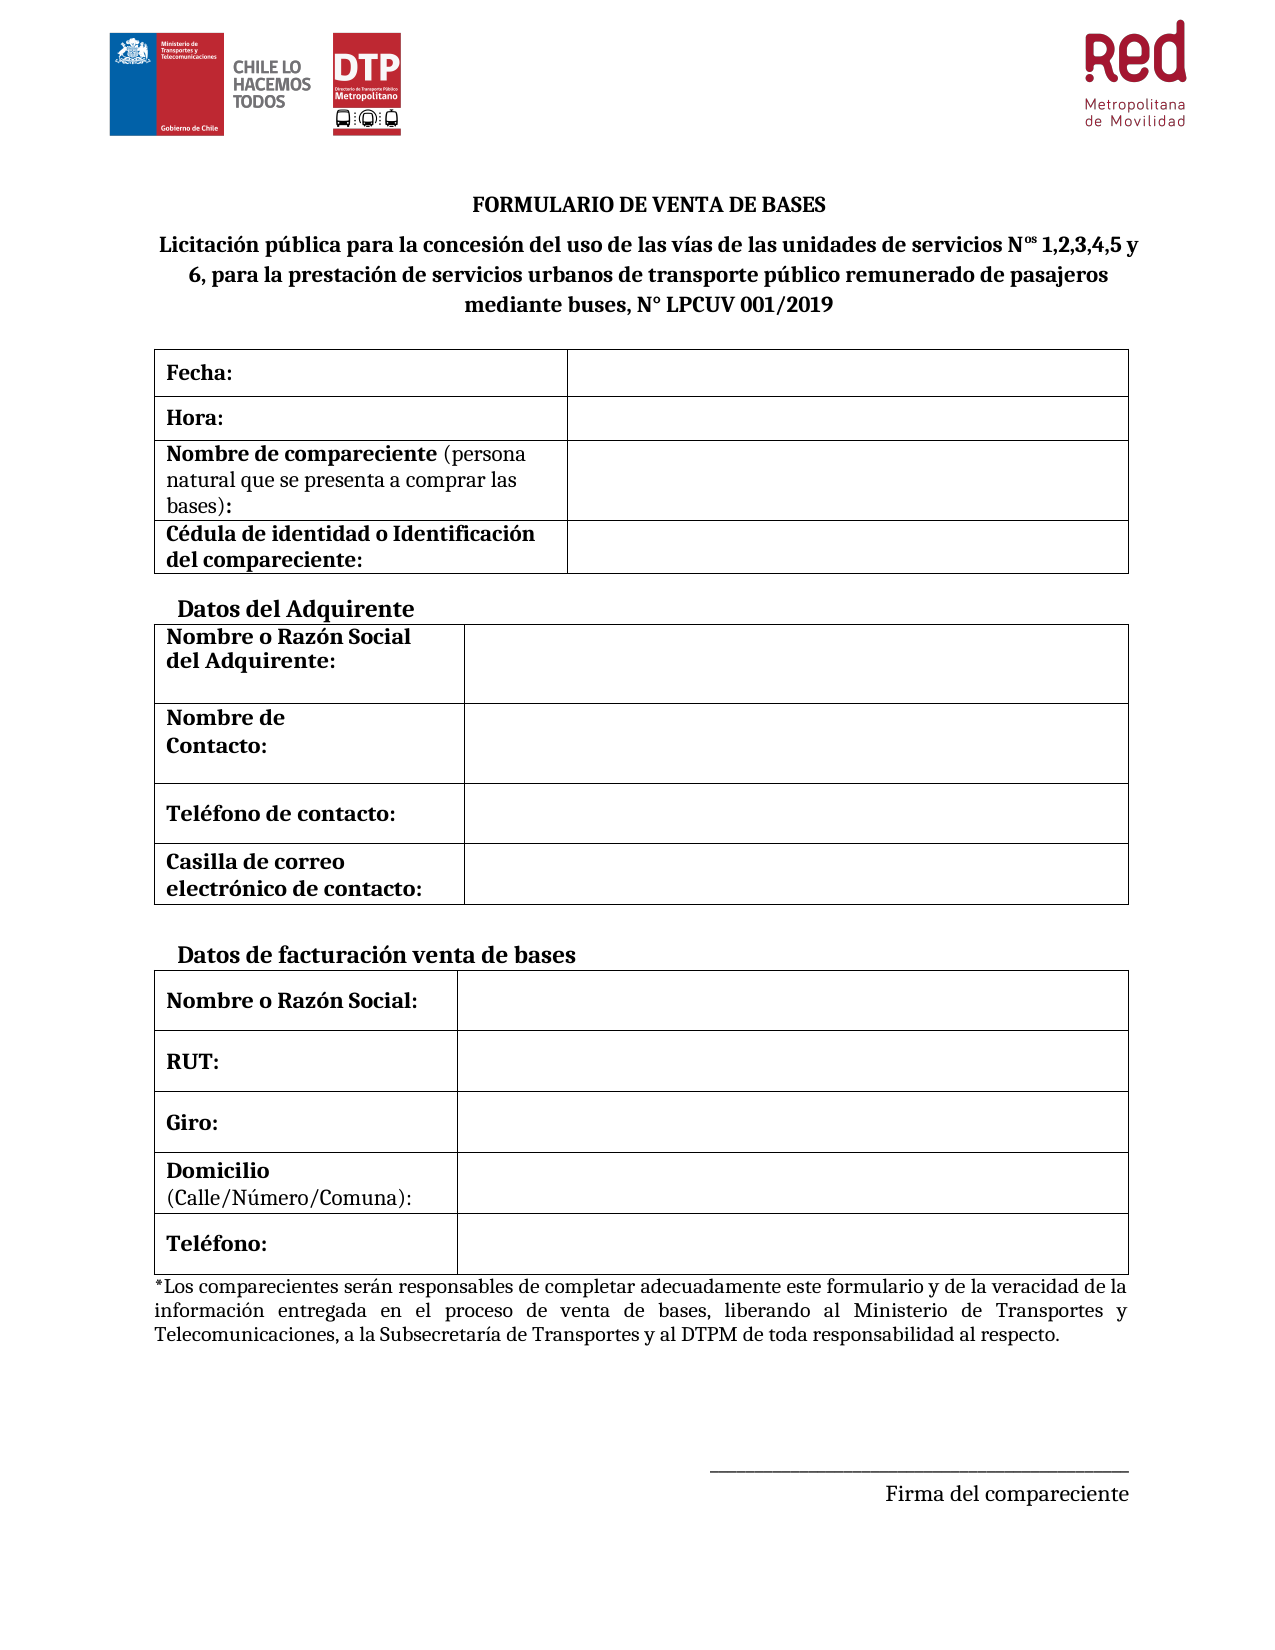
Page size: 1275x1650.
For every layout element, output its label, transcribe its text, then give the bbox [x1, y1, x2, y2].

table_header Fecha: [155, 350, 567, 396]
table_cell Nombre de compareciente (persona natural que se presenta a comprar las bases): [155, 441, 567, 519]
table_cell Hora: [155, 397, 567, 439]
table_cell [568, 441, 1128, 519]
table_cell [458, 1092, 1128, 1152]
table_cell [568, 397, 1128, 439]
table_cell Domicilio (Calle/Número/Comuna): [155, 1153, 457, 1212]
subtitle Licitación pública para la concesión del uso de las vías de las unidades de servicios Nos 1,2,3,4,5 y 6, para la prestación de servicios urbanos de transporte público remunerado de pasajeros mediante buses, N° LPCUV 001/2019 [154, 232, 1143, 318]
table_cell [465, 844, 1128, 904]
table_cell [458, 1153, 1128, 1212]
picture [101, 23, 405, 139]
subtitle Datos de facturación venta de bases [177, 941, 1129, 970]
table_cell [458, 1031, 1128, 1091]
table_cell [568, 521, 1128, 573]
text Firma del compareciente [177, 1481, 1129, 1507]
table_header [458, 971, 1128, 1030]
table_cell [458, 1214, 1128, 1273]
text *Los comparecientes serán responsables de completar adecuadamente este formulario y de la veracidad de la información entregada en el proceso de venta de bases, liberando al Ministerio de Transportes y Telecomunicaciones, a la Subsecretaría de Transportes y al DTPM de toda responsabilidad al respecto. [154, 1275, 1129, 1346]
table_cell Teléfono de contacto: [155, 784, 464, 843]
table_cell Teléfono: [155, 1214, 457, 1273]
table_header [568, 350, 1128, 396]
table_cell [465, 704, 1128, 783]
table_cell Giro: [155, 1092, 457, 1152]
table_cell RUT: [155, 1031, 457, 1091]
subtitle FORMULARIO DE VENTA DE BASES [154, 192, 1143, 218]
table_header Nombre o Razón Social: [155, 971, 457, 1030]
table_cell Casilla de correo electrónico de contacto: [155, 844, 464, 904]
picture [1080, 14, 1190, 128]
table_cell [465, 784, 1128, 843]
table_cell Cédula de identidad o Identificación del compareciente: [155, 521, 567, 573]
text Datos del Adquirente [177, 595, 1129, 624]
text _______________________________________________ [177, 1449, 1129, 1476]
table_header [465, 625, 1128, 703]
table_cell Nombre de Contacto: [155, 704, 464, 783]
table_header Nombre o Razón Social del Adquirente: [155, 625, 464, 703]
